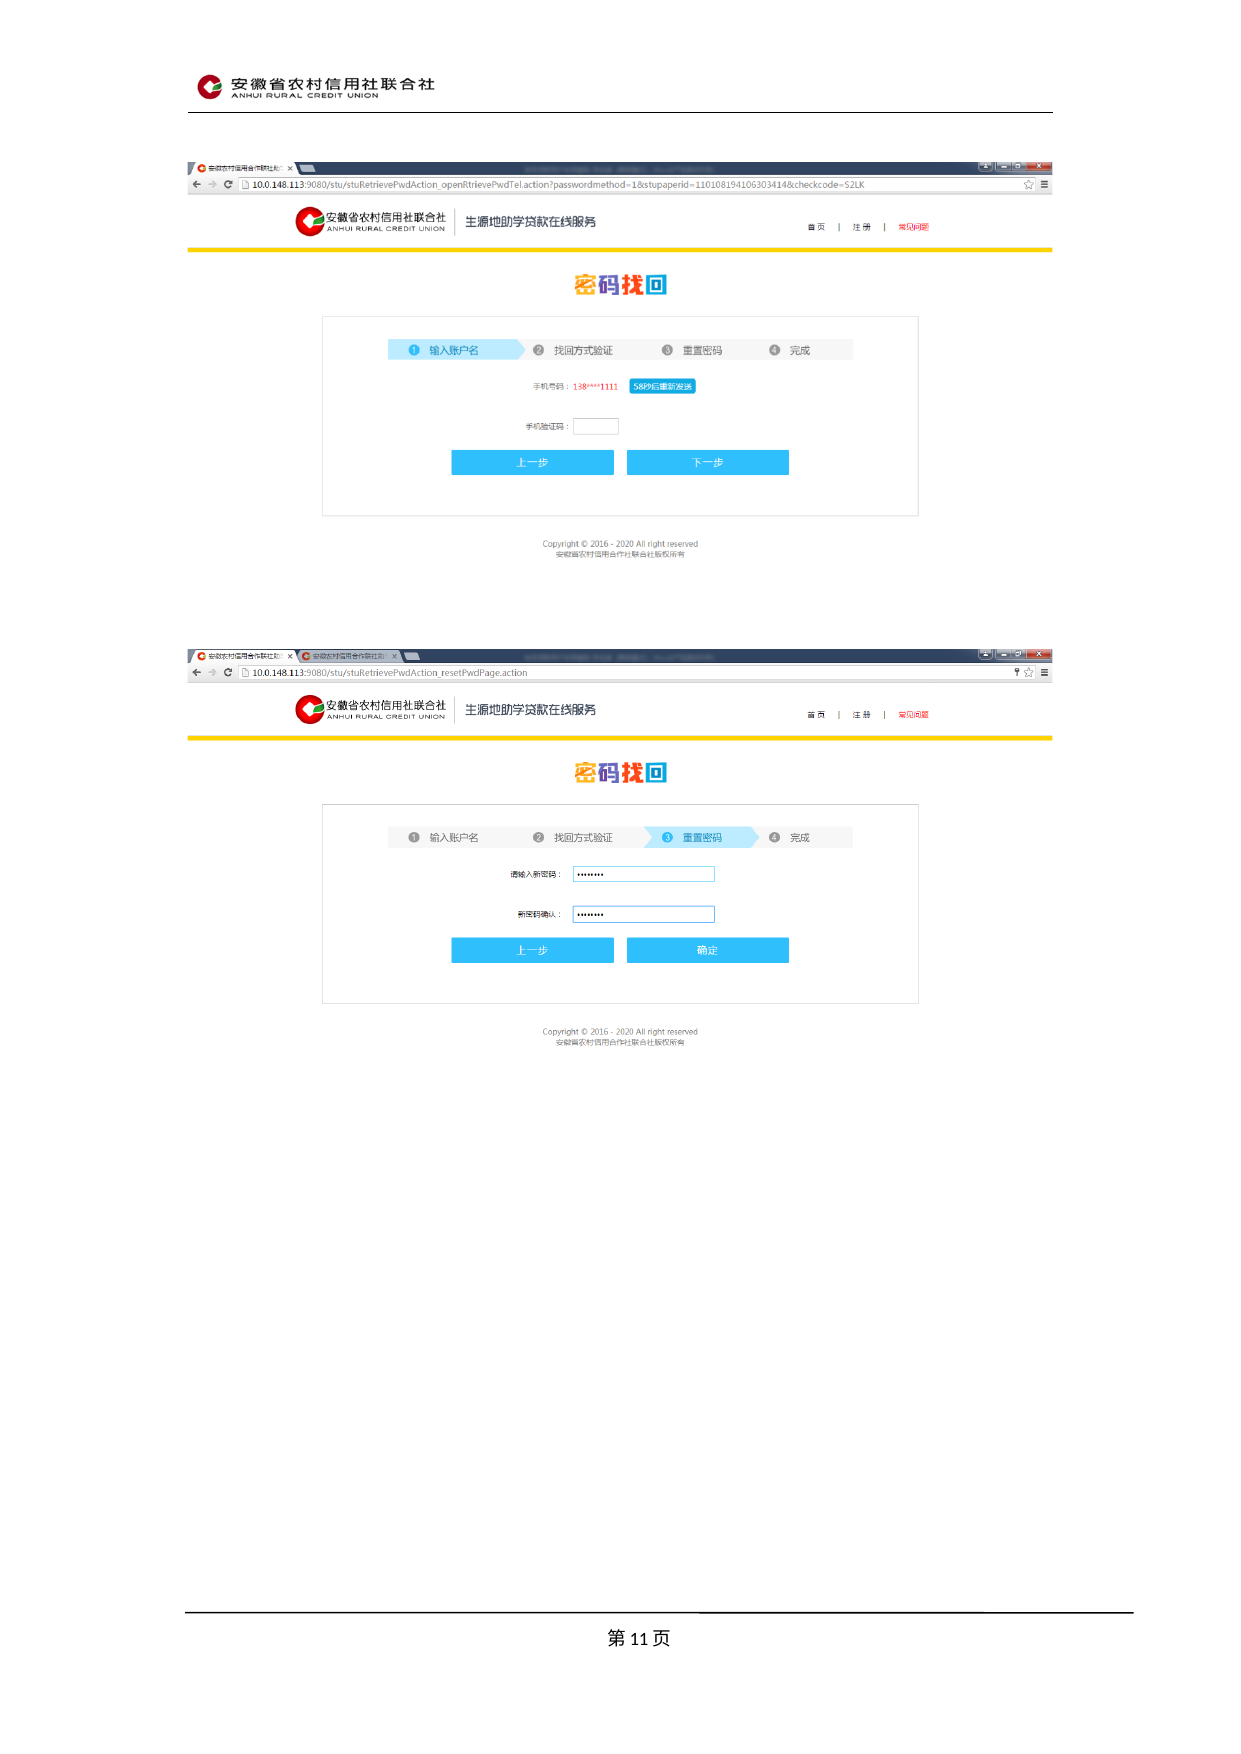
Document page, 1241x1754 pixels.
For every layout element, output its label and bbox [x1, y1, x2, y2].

picture [187, 162, 1053, 627]
picture [188, 62, 450, 111]
picture [187, 649, 1053, 1115]
